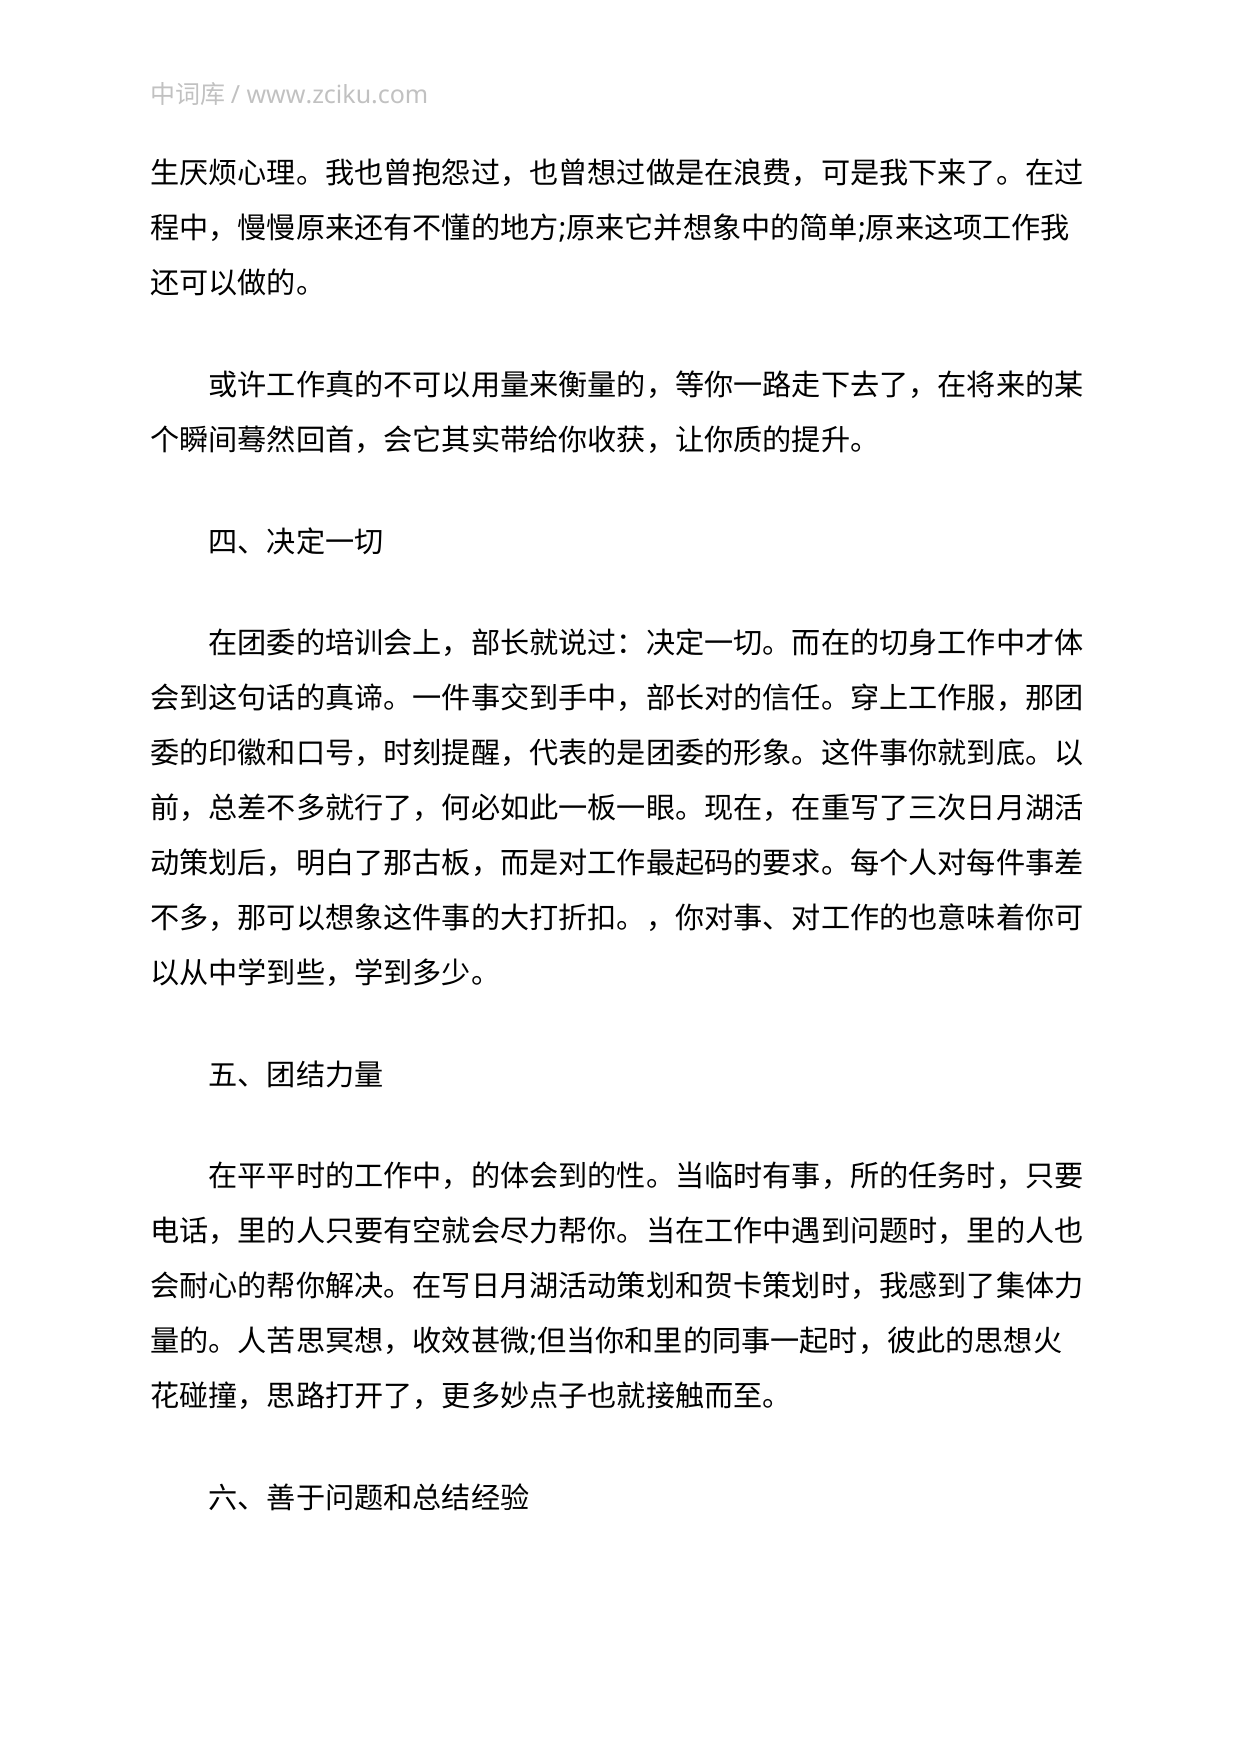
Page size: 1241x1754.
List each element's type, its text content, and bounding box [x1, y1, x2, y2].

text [150, 150, 1090, 302]
text 在团委的培训会上，部长就说过：决定一切。而在的切身工作中才体会到这句话的真谛。一件事交到手中，部长对的信任。穿上工作服，那团委的印徽和口号，时刻提醒，代表的是团委的形象。这件事你就到底。以前，总差不多就行了，何必如此一板一眼。现在，在重写了三次日月湖活动策划后，明白了那古板，而是对工作最起码的要求。每个人对每件事差不多，那可以想象这件事的大打折扣。，你对事、对工作的也意味着你可以从中学到些，学到多少。 [150, 620, 1090, 992]
text 五、团结力量 [150, 1051, 1090, 1093]
text 四、决定一切 [150, 518, 1090, 561]
text 或许工作真的不可以用量来衡量的，等你一路走下去了，在将来的某个瞬间蓦然回首，会它其实带给你收获，让你质的提升。 [150, 362, 1090, 459]
text 在平平时的工作中，的体会到的性。当临时有事，所的任务时，只要电话，里的人只要有空就会尽力帮你。当在工作中遇到问题时，里的人也会耐心的帮你解决。在写日月湖活动策划和贺卡策划时，我感到了集体力量的。人苦思冥想，收效甚微;但当你和里的同事一起时，彼此的思想火花碰撞，思路打开了，更多妙点子也就接触而至。 [150, 1153, 1090, 1415]
text 六、善于问题和总结经验 [150, 1474, 1090, 1517]
